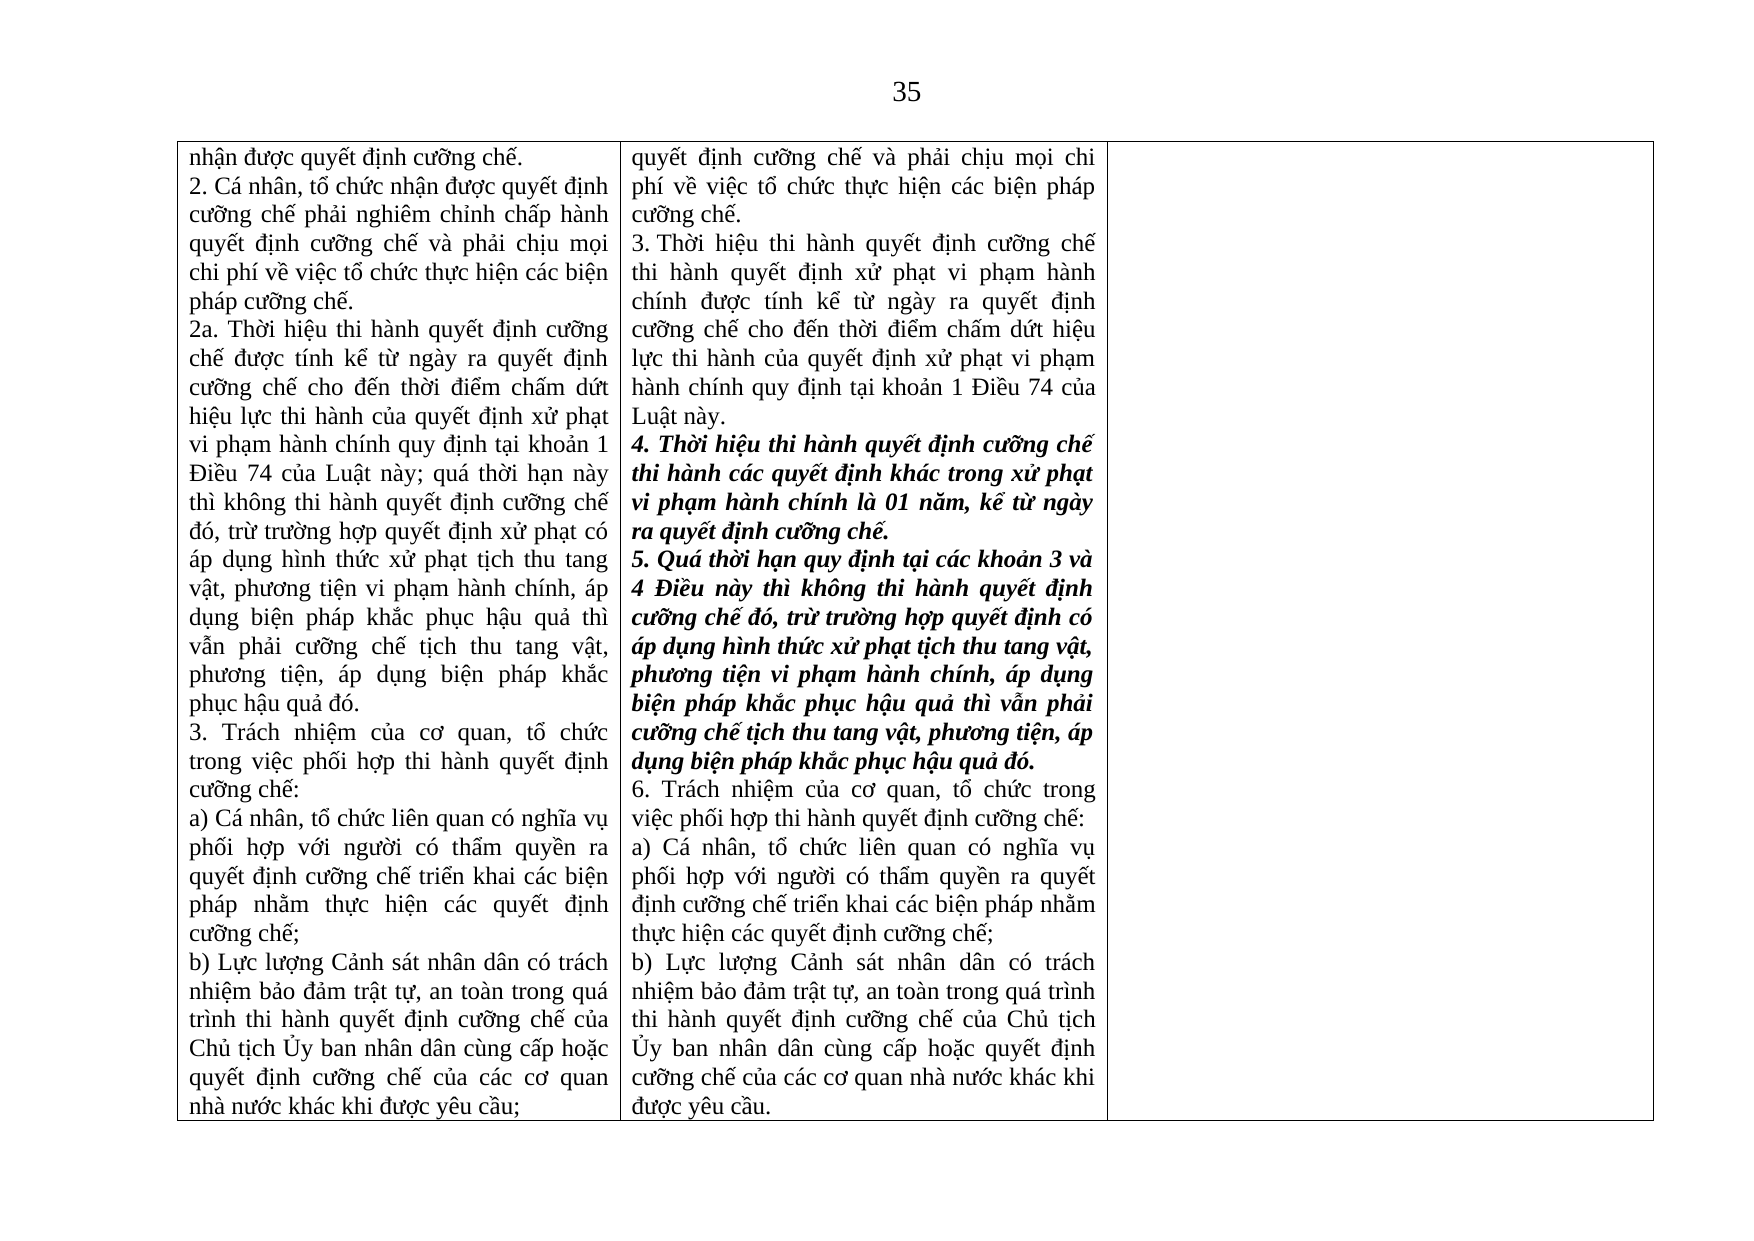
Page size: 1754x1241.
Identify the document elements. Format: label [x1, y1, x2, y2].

table_cell [1108, 142, 1653, 1119]
table_cell [178, 142, 620, 1119]
table_cell [621, 142, 1107, 1119]
